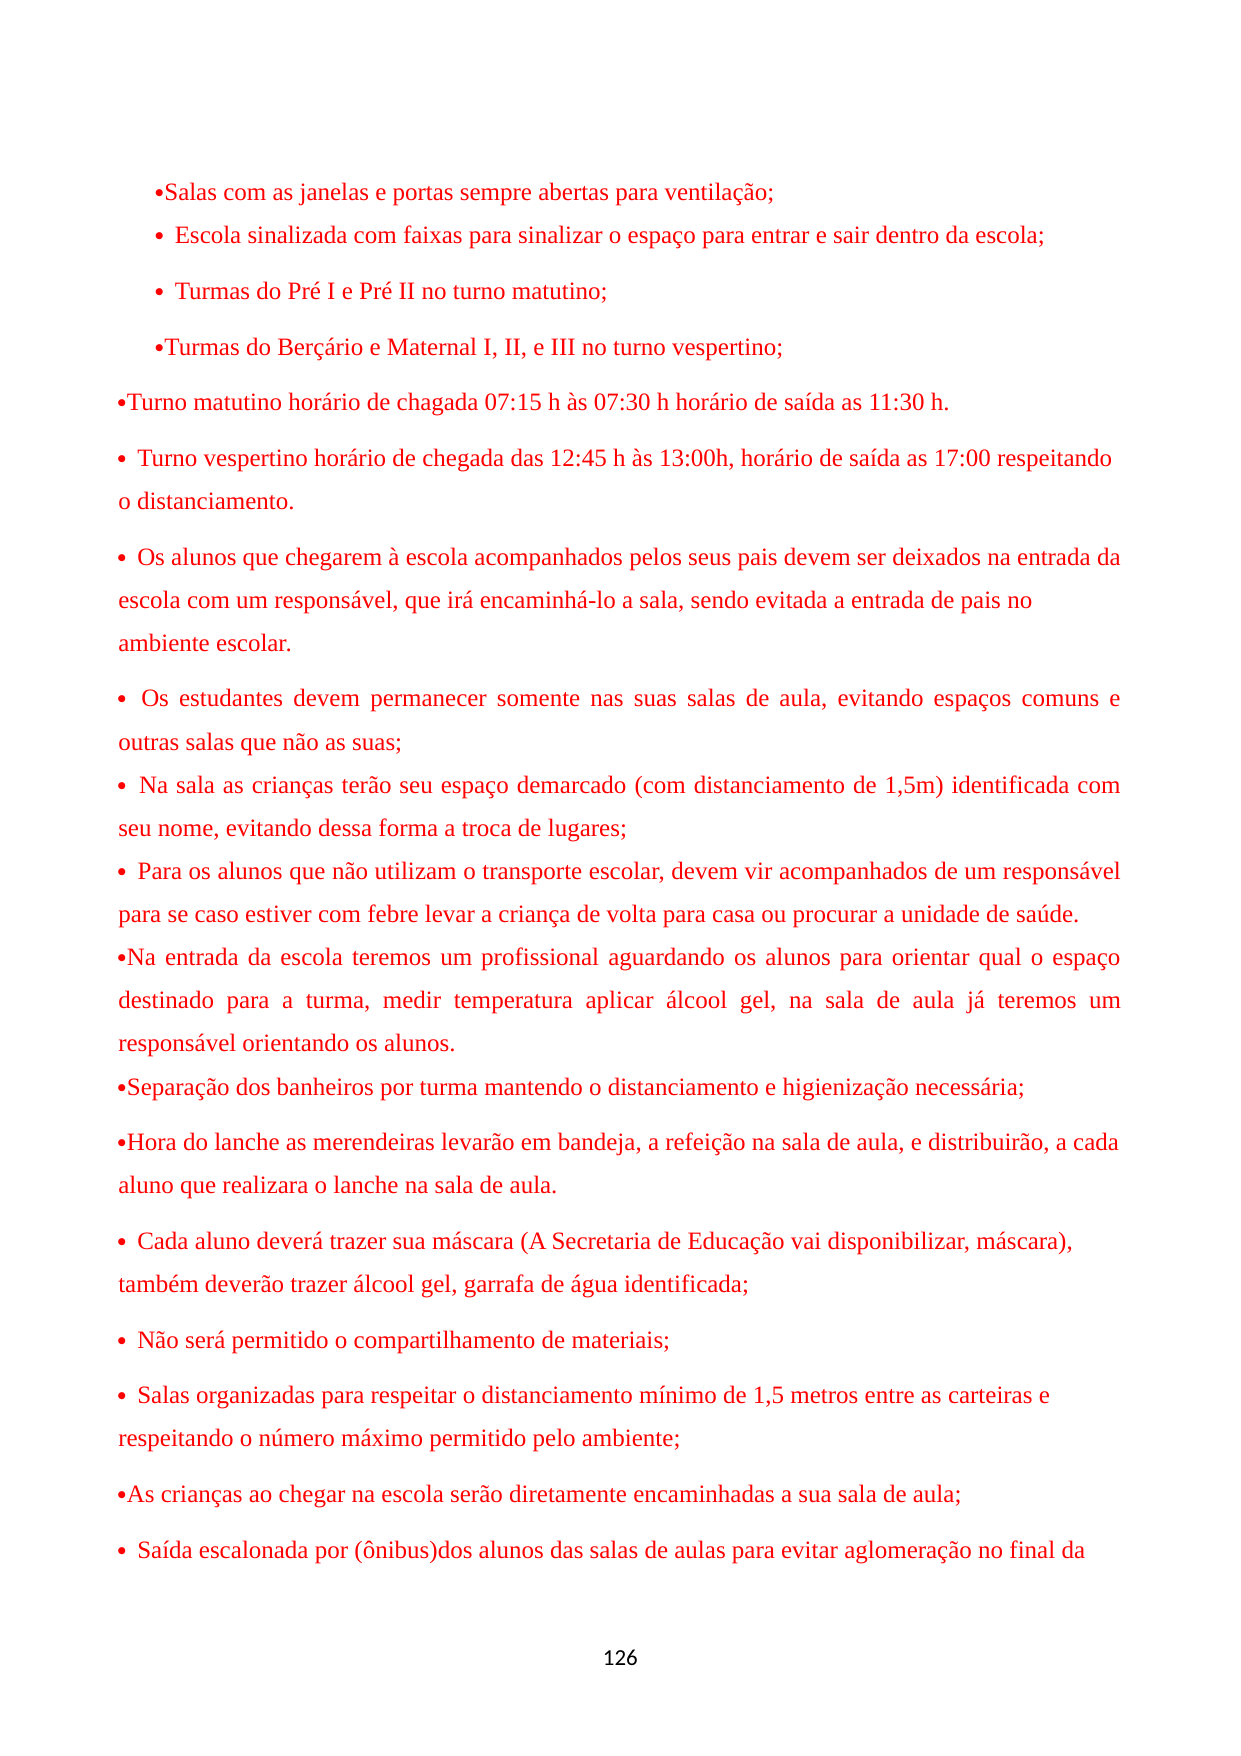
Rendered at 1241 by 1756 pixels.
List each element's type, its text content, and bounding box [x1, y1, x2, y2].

text ·Hora do lanche as merendeiras levarão em bandeja, a refeição na sala de aula, e distribuirão, a cada aluno que realizara o lanche na sala de aula. [118, 1127, 1122, 1199]
text · Os alunos que chegarem à escola acompanhados pelos seus pais devem ser deixados na entrada da escola com um responsável, que irá encaminhá-lo a sala, sendo evitada a entrada de pais no ambiente escolar. [118, 542, 1122, 657]
text · Escola sinalizada com faixas para sinalizar o espaço para entrar e sair dentro da escola; [118, 220, 1122, 249]
text · Salas organizadas para respeitar o distanciamento mínimo de 1,5 metros entre as carteiras e respeitando o número máximo permitido pelo ambiente; [118, 1380, 1122, 1452]
text · Não será permitido o compartilhamento de materiais; [118, 1325, 1122, 1353]
text ·Turno matutino horário de chagada 07:15 h às 07:30 h horário de saída as 11:30 h. [118, 387, 1122, 416]
text ·Salas com as janelas e portas sempre abertas para ventilação; [156, 177, 1122, 206]
text · Cada aluno deverá trazer sua máscara (A Secretaria de Educação vai disponibilizar, máscara), também deverão trazer álcool gel, garrafa de água identificada; [118, 1226, 1122, 1298]
text · Para os alunos que não utilizam o transporte escolar, devem vir acompanhados de um responsável para se caso estiver com febre levar a criança de volta para casa ou procurar a unidade de saúde. [118, 856, 1122, 928]
text · Turmas do Pré I e Pré II no turno matutino; [118, 276, 1122, 305]
text ·Na entrada da escola teremos um profissional aguardando os alunos para orientar qual o espaço destinado para a turma, medir temperatura aplicar álcool gel, na sala de aula já teremos um responsável orientando os alunos. [118, 942, 1122, 1057]
text · Na sala as crianças terão seu espaço demarcado (com distanciamento de 1,5m) identificada com seu nome, evitando dessa forma a troca de lugares; [118, 770, 1122, 842]
text ·Separação dos banheiros por turma mantendo o distanciamento e higienização necessária; [118, 1072, 1122, 1100]
text ·As crianças ao chegar na escola serão diretamente encaminhadas a sua sala de aula; [118, 1479, 1122, 1508]
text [118, 1535, 1122, 1563]
text ·Turmas do Berçário e Maternal I, II, e III no turno vespertino; [118, 332, 1122, 360]
text · Os estudantes devem permanecer somente nas suas salas de aula, evitando espaços comuns e outras salas que não as suas; [118, 683, 1122, 755]
text · Turno vespertino horário de chegada das 12:45 h às 13:00h, horário de saída as 17:00 respeitando o distanciamento. [118, 443, 1122, 515]
